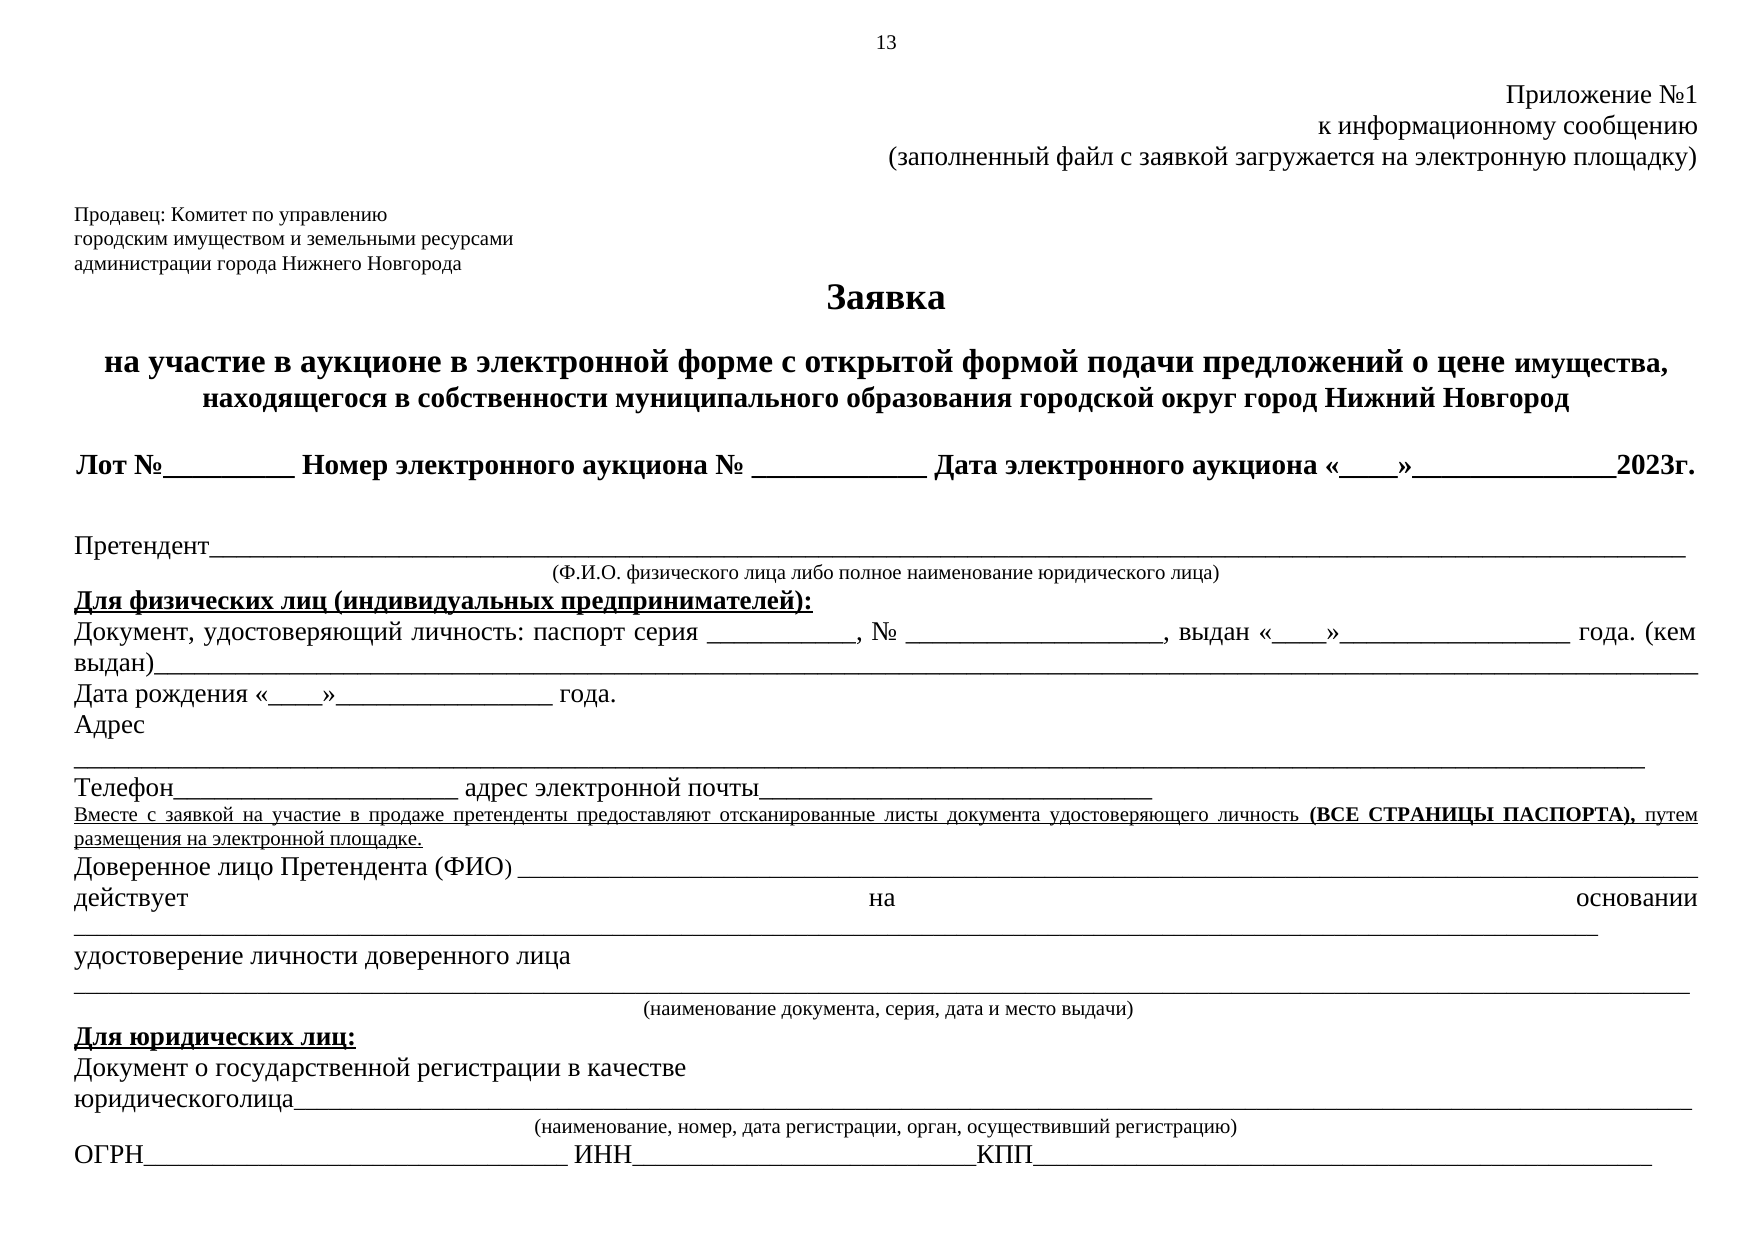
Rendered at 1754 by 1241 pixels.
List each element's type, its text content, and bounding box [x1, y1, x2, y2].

text Приложение №1 [74, 78, 1698, 109]
text Для юридических лиц: [74, 1020, 1698, 1051]
text действует на основании _____________________________________________________________________________________________________________________________________ [74, 881, 1698, 939]
text Вместе с заявкой на участие в продаже претенденты предоставляют отсканированные листы документа удостоверяющего личность (ВСЕ СТРАНИЦЫ ПАСПОРТА), путем размещения на электронной площадке. [74, 824, 1698, 850]
text ОГРН_____________________________________ ИНН______________________________КПП______________________________________________________ [74, 1138, 1698, 1169]
text Телефон_____________________ адрес электронной почты_____________________________ [74, 771, 1698, 802]
text Дата рождения «____»________________ года. [74, 677, 1698, 708]
text Документ о государственной регистрации в качестве юридическоголица__________________________________________________________________________________________________________________________ [74, 1051, 1698, 1114]
text (наименование, номер, дата регистрации, орган, осуществивший регистрацию) [74, 1114, 1698, 1138]
text Доверенное лицо Претендента (ФИО) _______________________________________________________________________________________________________ [74, 850, 1698, 881]
text Документ, удостоверяющий личность: паспорт серия ___________, № ___________________, выдан «____»_________________ года. (кем выдан)__________________________________________________________________________________________________________________ [74, 615, 1698, 677]
text (Ф.И.О. физического лица либо полное наименование юридического лица) [74, 560, 1698, 584]
text удостоверение личности доверенного лица _____________________________________________________________________________________________________________________________________________ [74, 939, 1698, 996]
text на участие в аукционе в электронной форме с открытой формой подачи предложений о цене имущества, находящегося в собственности муниципального образования городской округ город Нижний Новгород [74, 342, 1698, 413]
text Заявка [74, 274, 1698, 318]
text Адрес ____________________________________________________________________________________________________________________ [74, 708, 1698, 771]
text Лот №_________ Номер электронного аукциона № ____________ Дата электронного аукциона «____»______________2023г. [74, 447, 1698, 481]
text (наименование документа, серия, дата и место выдачи) [74, 996, 1698, 1020]
text городским имуществом и земельными ресурсами [74, 226, 1698, 250]
text (заполненный файл с заявкой загружается на электронную площадку) [74, 140, 1698, 171]
text администрации города Нижнего Новгорода [74, 250, 1698, 274]
text к информационному сообщению [74, 109, 1698, 140]
text Продавец: Комитет по управлению [74, 202, 1698, 226]
text Претендент_____________________________________________________________________________________________________________ [74, 529, 1698, 560]
text Вместе с заявкой на участие в продаже претенденты предоставляют отсканированные листы документа удостоверяющего личность (ВСЕ СТРАНИЦЫ ПАСПОРТА), путем размещения на электронной площадке. [74, 802, 1698, 823]
text Для физических лиц (индивидуальных предпринимателей): [74, 584, 1698, 615]
